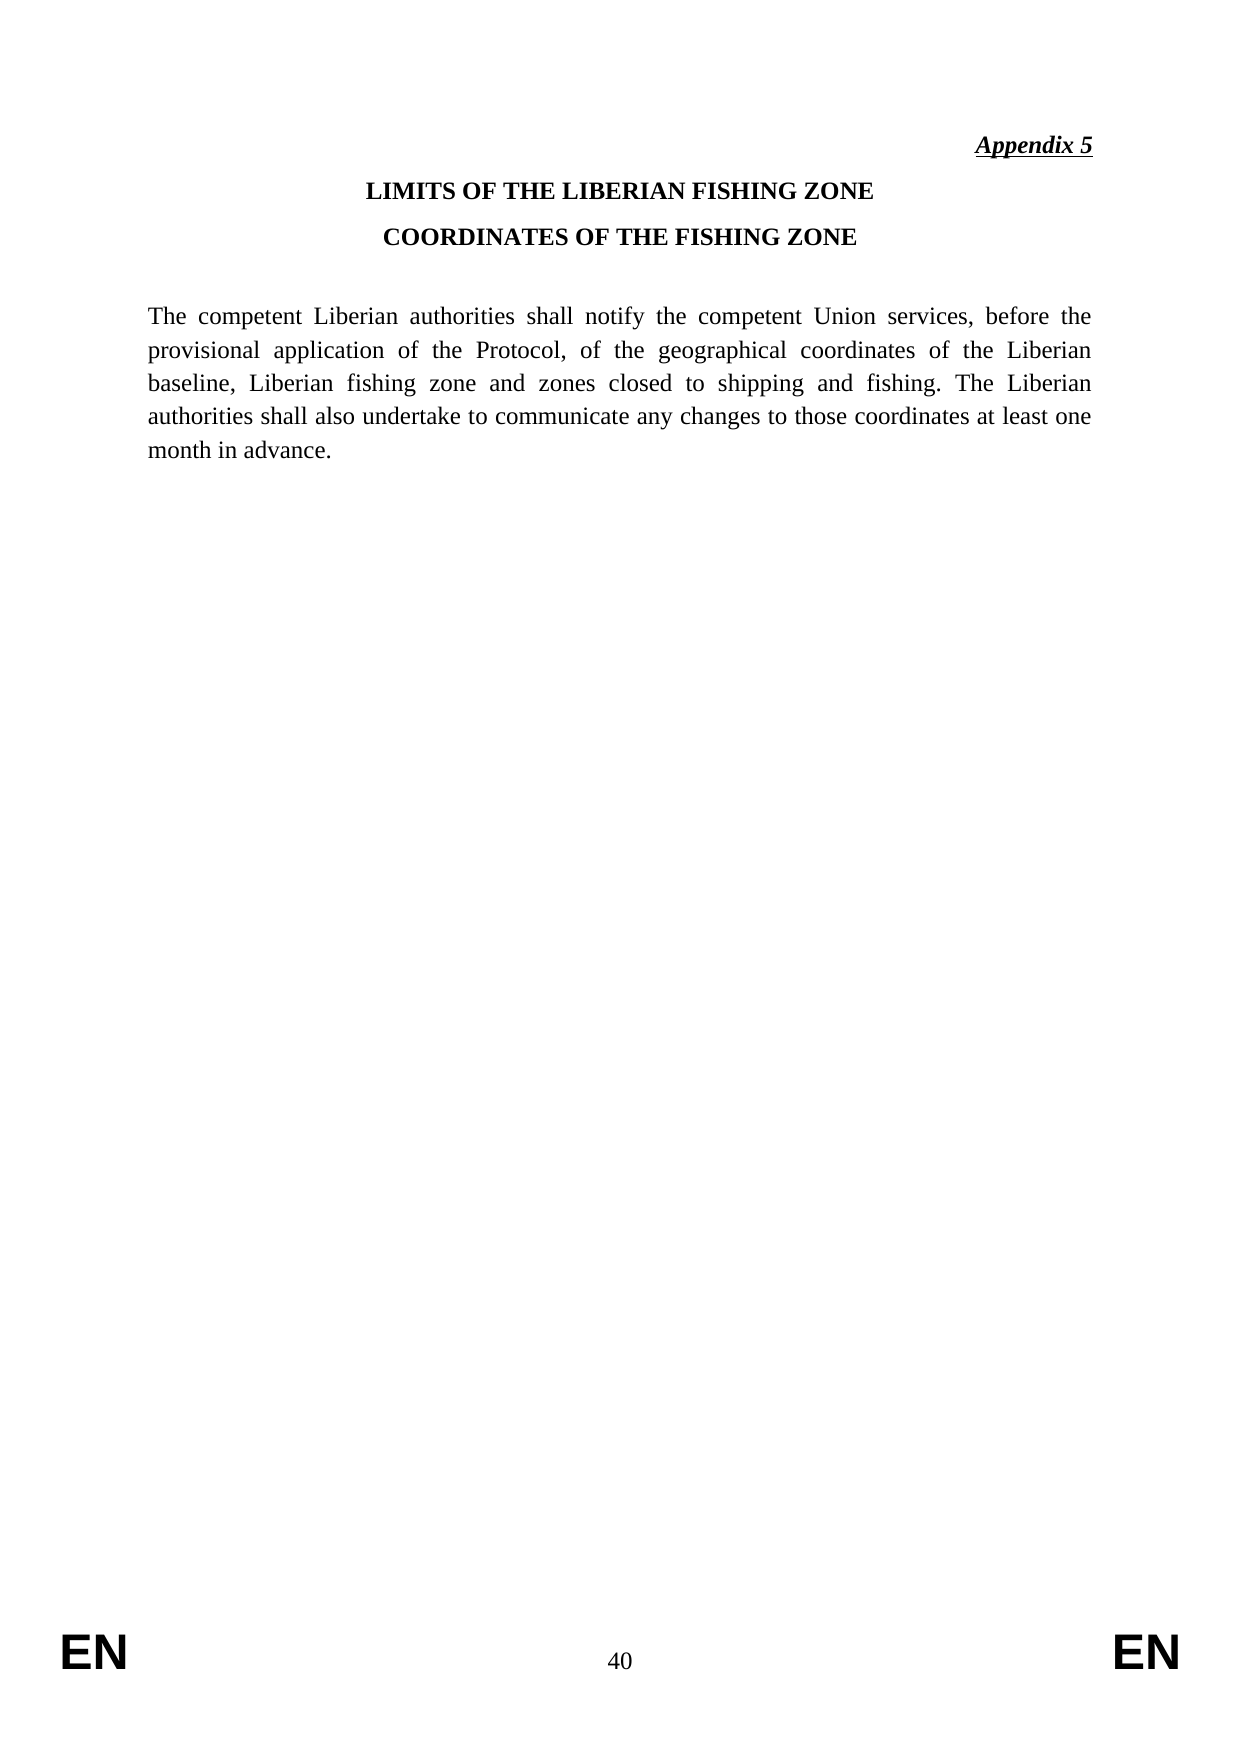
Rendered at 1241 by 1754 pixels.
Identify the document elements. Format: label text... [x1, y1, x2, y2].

text COORDINATES OF THE FISHING ZONE [148, 222, 1093, 284]
text LIMITS OF THE LIBERIAN FISHING ZONE [148, 176, 1093, 205]
text Appendix 5 [148, 131, 1093, 159]
text The competent Liberian authorities shall notify the competent Union services, before the provisional application of the Protocol, of the geographical coordinates of the Liberian baseline, Liberian fishing zone and zones closed to shipping and fishing. The Liberian authorities shall also undertake to communicate any changes to those coordinates at least one month in advance. [148, 301, 1093, 463]
